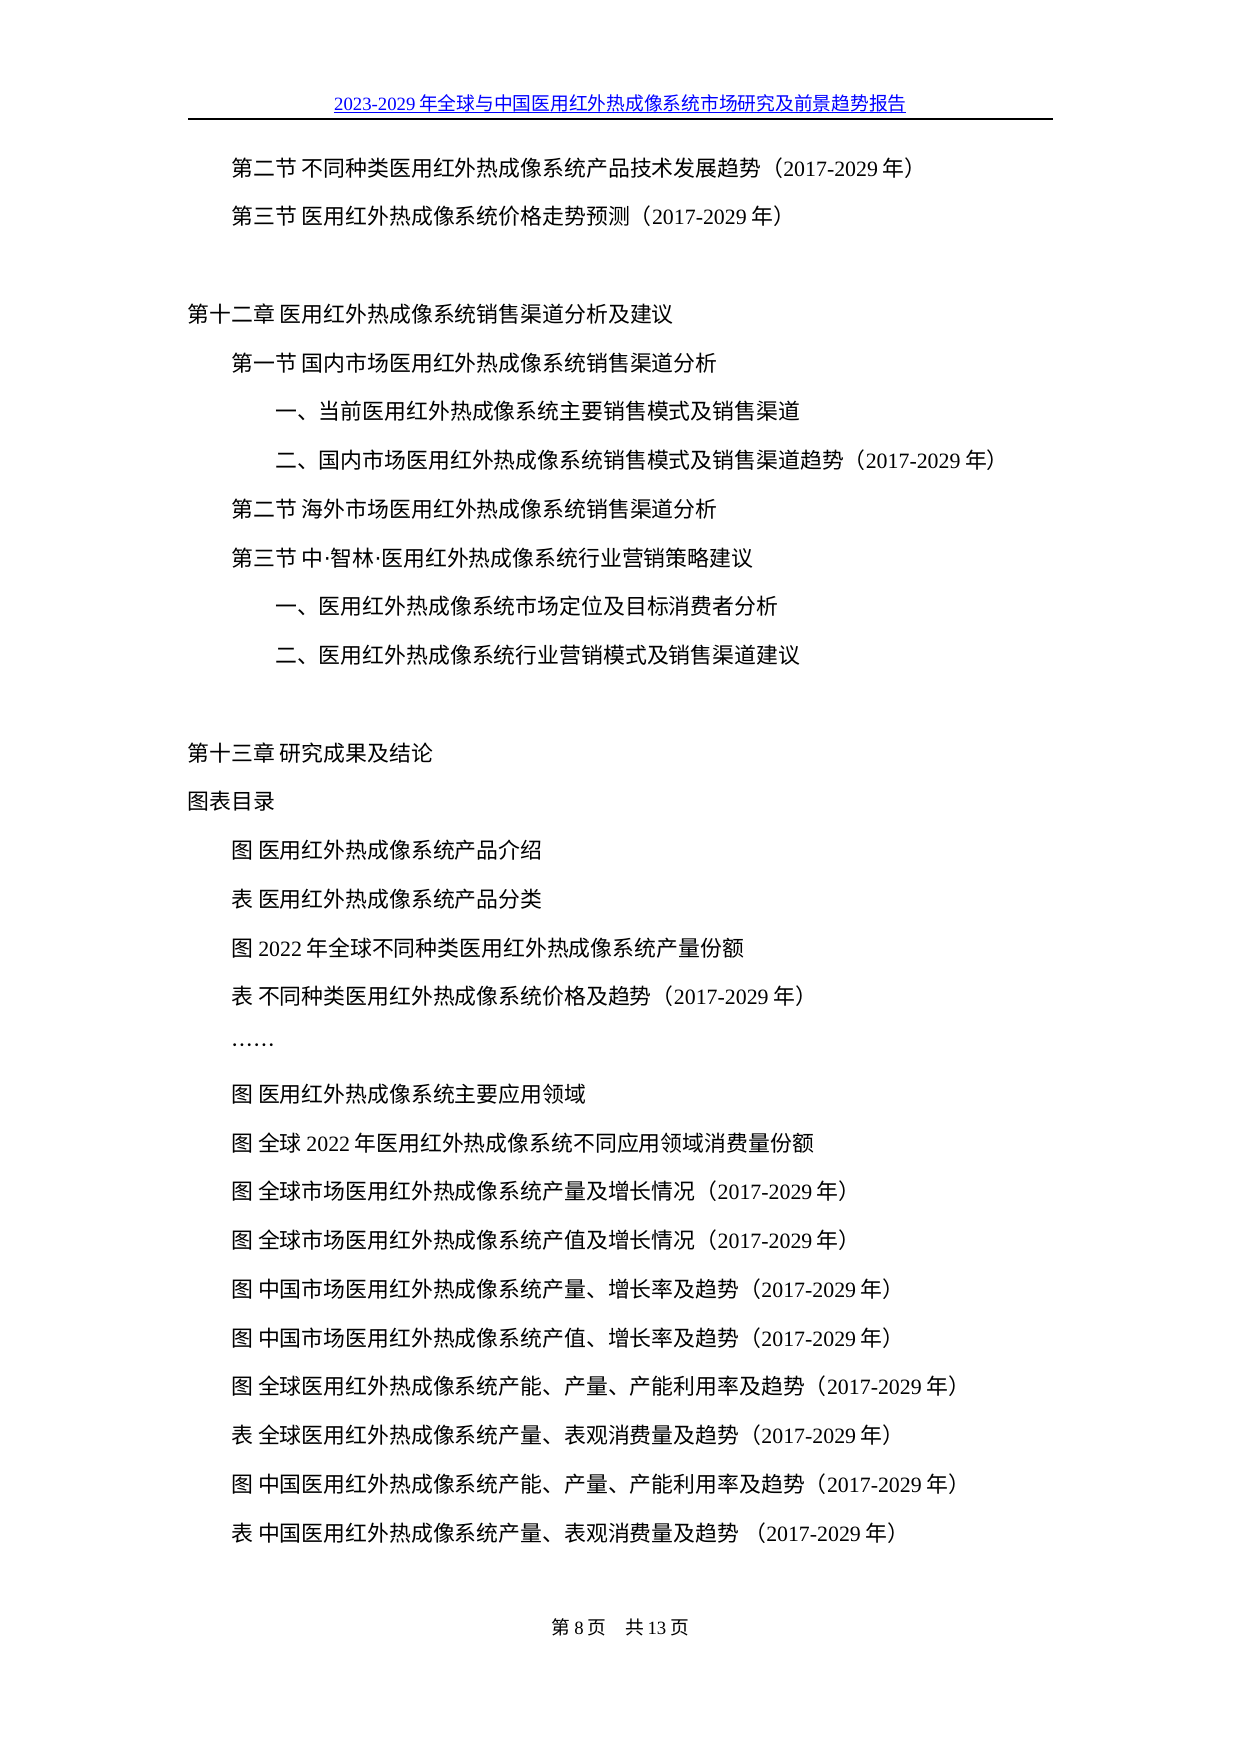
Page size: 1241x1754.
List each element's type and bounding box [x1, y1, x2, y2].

text [187, 150, 1053, 1548]
